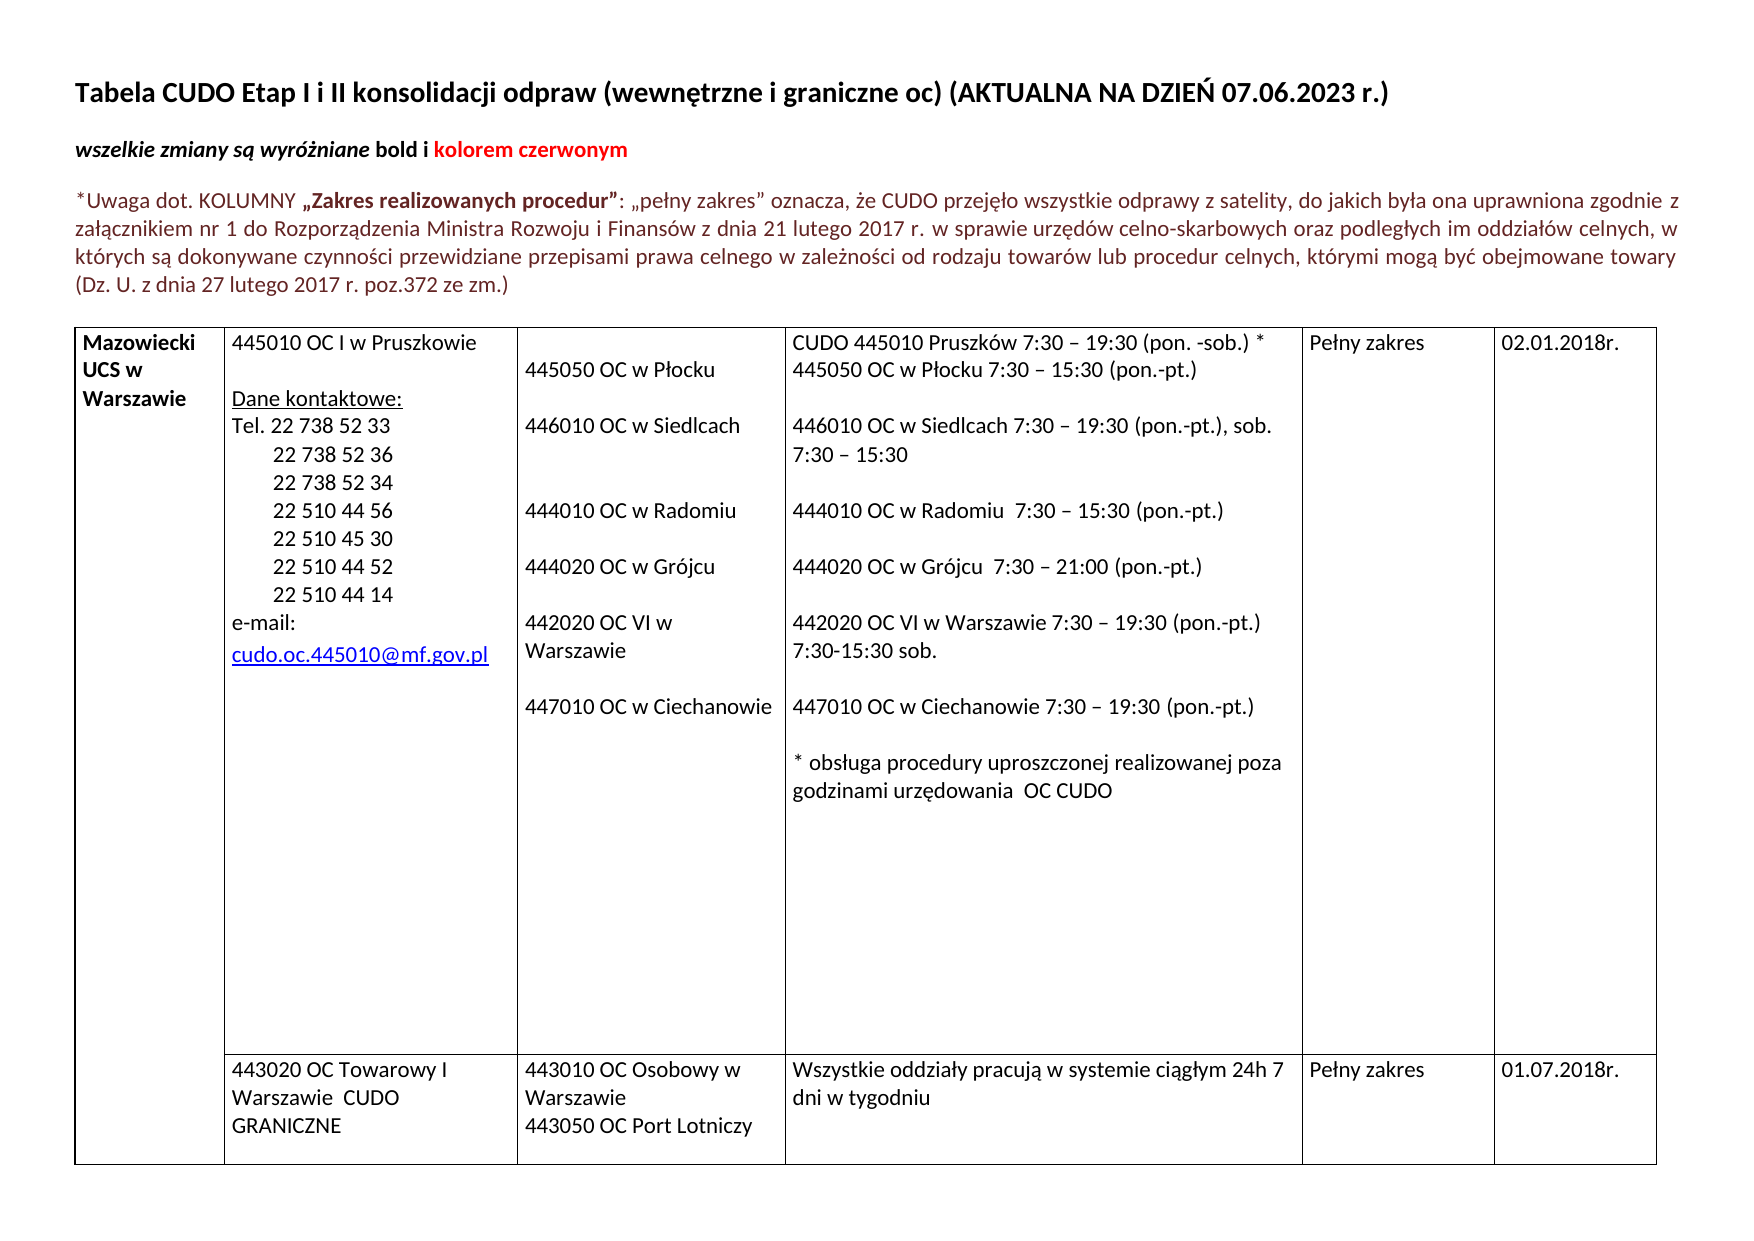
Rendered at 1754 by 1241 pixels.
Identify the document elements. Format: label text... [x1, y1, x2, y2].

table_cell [225, 1055, 517, 1164]
table_cell Pełny zakres [1303, 1055, 1494, 1164]
table_cell Mazowiecki UCS w Warszawie [76, 328, 224, 1164]
table_cell 445010 OC I w Pruszkowie Dane kontaktowe: Tel. 22 738 52 33 22 738 52 36 22 738 52 34 22 510 44 56 22 510 45 30 22 510 44 52 22 510 44 14 e-mail: cudo.oc.445010@mf.gov.pl [225, 328, 517, 1054]
table_cell Pełny zakres [1303, 328, 1494, 1054]
table_cell 445050 OC w Płocku 446010 OC w Siedlcach 444010 OC w Radomiu 444020 OC w Grójcu 442020 OC VI w Warszawie 447010 OC w Ciechanowie [518, 328, 785, 1054]
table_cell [518, 1055, 785, 1164]
table_cell 01.07.2018r. [1495, 1055, 1656, 1164]
table_cell 02.01.2018r. [1495, 328, 1656, 1054]
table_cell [786, 1055, 1302, 1164]
table_cell CUDO 445010 Pruszków 7:30 – 19:30 (pon. -sob.) * 445050 OC w Płocku 7:30 – 15:30 (pon.-pt.) 446010 OC w Siedlcach 7:30 – 19:30 (pon.-pt.), sob. 7:30 – 15:30 444010 OC w Radomiu 7:30 – 15:30 (pon.-pt.) 444020 OC w Grójcu 7:30 – 21:00 (pon.-pt.) 442020 OC VI w Warszawie 7:30 – 19:30 (pon.-pt.) 7:30-15:30 sob. 447010 OC w Ciechanowie 7:30 – 19:30 (pon.-pt.) * obsługa procedury uproszczonej realizowanej poza godzinami urzędowania OC CUDO [786, 328, 1302, 1054]
